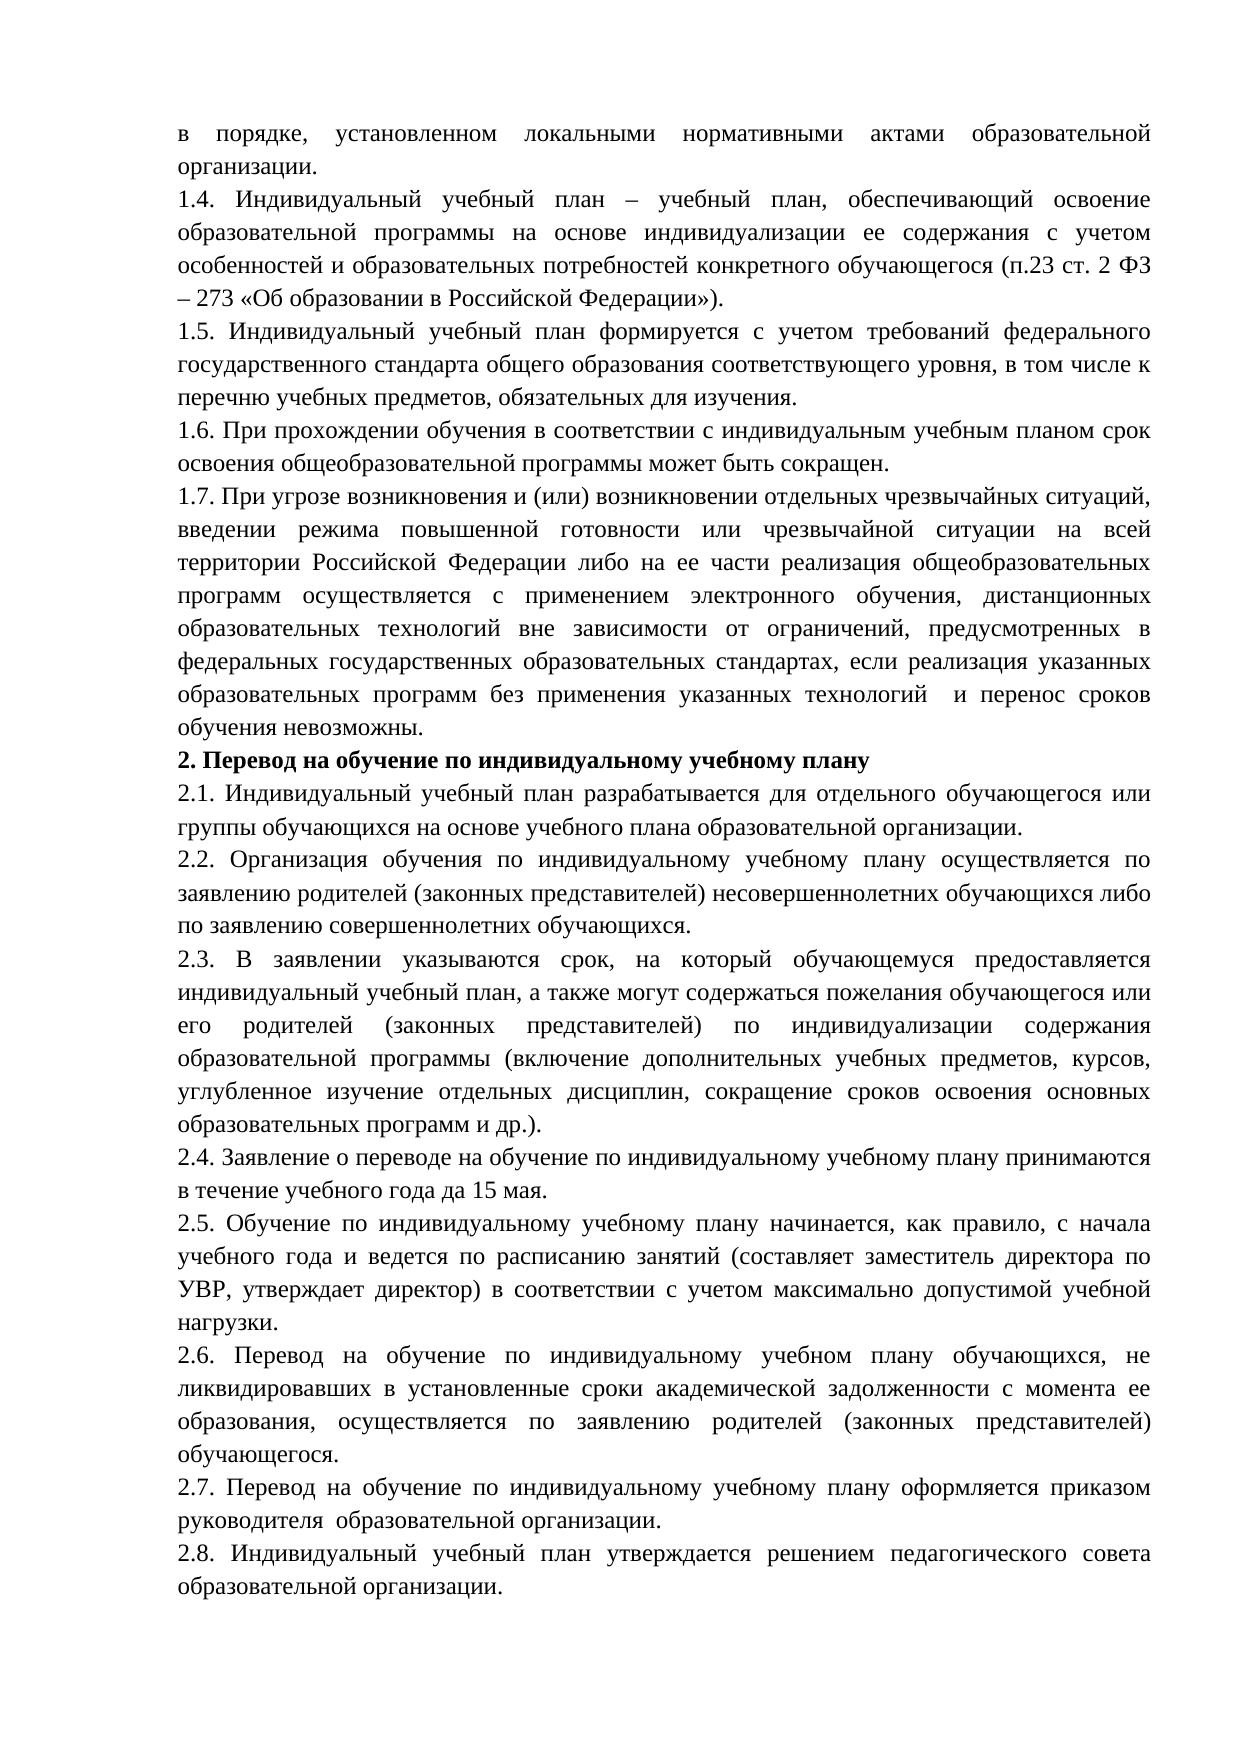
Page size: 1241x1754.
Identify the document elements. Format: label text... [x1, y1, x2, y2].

text 2.8. Индивидуальный учебный план утверждается решением педагогического совета образовательной организации. [177, 1538, 1152, 1600]
text 1.7. При угрозе возникновения и (или) возникновении отдельных чрезвычайных ситуаций, введении режима повышенной готовности или чрезвычайной ситуации на всей территории Российской Федерации либо на ее части реализация общеобразовательных программ осуществляется с применением электронного обучения, дистанционных образовательных технологий вне зависимости от ограничений, предусмотренных в федеральных государственных образовательных стандартах, если реализация указанных образовательных программ без применения указанных технологий и перенос сроков обучения невозможны. [177, 481, 1152, 741]
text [177, 118, 1152, 180]
text 2.6. Перевод на обучение по индивидуальному учебном плану обучающихся, не ликвидировавших в установленные сроки академической задолженности с момента ее образования, осуществляется по заявлению родителей (законных представителей) обучающегося. [177, 1340, 1152, 1468]
text 2.5. Обучение по индивидуальному учебному плану начинается, как правило, с начала учебного года и ведется по расписанию занятий (составляет заместитель директора по УВР, утверждает директор) в соответствии с учетом максимально допустимой учебной нагрузки. [177, 1208, 1152, 1336]
text 2.1. Индивидуальный учебный план разрабатывается для отдельного обучающегося или группы обучающихся на основе учебного плана образовательной организации. [177, 778, 1152, 840]
text 1.4. Индивидуальный учебный план – учебный план, обеспечивающий освоение образовательной программы на основе индивидуализации ее содержания с учетом особенностей и образовательных потребностей конкретного обучающегося (п.23 ст. 2 ФЗ – 273 «Об образовании в Российской Федерации»). [177, 184, 1152, 312]
text 1.5. Индивидуальный учебный план формируется с учетом требований федерального государственного стандарта общего образования соответствующего уровня, в том числе к перечню учебных предметов, обязательных для изучения. [177, 316, 1152, 411]
text 2. Перевод на обучение по индивидуальному учебному плану [177, 746, 1152, 774]
text 2.2. Организация обучения по индивидуальному учебному плану осуществляется по заявлению родителей (законных представителей) несовершеннолетних обучающихся либо по заявлению совершеннолетних обучающихся. [177, 844, 1152, 939]
text 2.4. Заявление о переводе на обучение по индивидуальному учебному плану принимаются в течение учебного года да 15 мая. [177, 1142, 1152, 1203]
text 2.3. В заявлении указываются срок, на который обучающемуся предоставляется индивидуальный учебный план, а также могут содержаться пожелания обучающегося или его родителей (законных представителей) по индивидуализации содержания образовательной программы (включение дополнительных учебных предметов, курсов, углубленное изучение отдельных дисциплин, сокращение сроков освоения основных образовательных программ и др.). [177, 944, 1152, 1137]
text 1.6. При прохождении обучения в соответствии с индивидуальным учебным планом срок освоения общеобразовательной программы может быть сокращен. [177, 415, 1152, 477]
text 2.7. Перевод на обучение по индивидуальному учебному плану оформляется приказом руководителя образовательной организации. [177, 1472, 1152, 1534]
